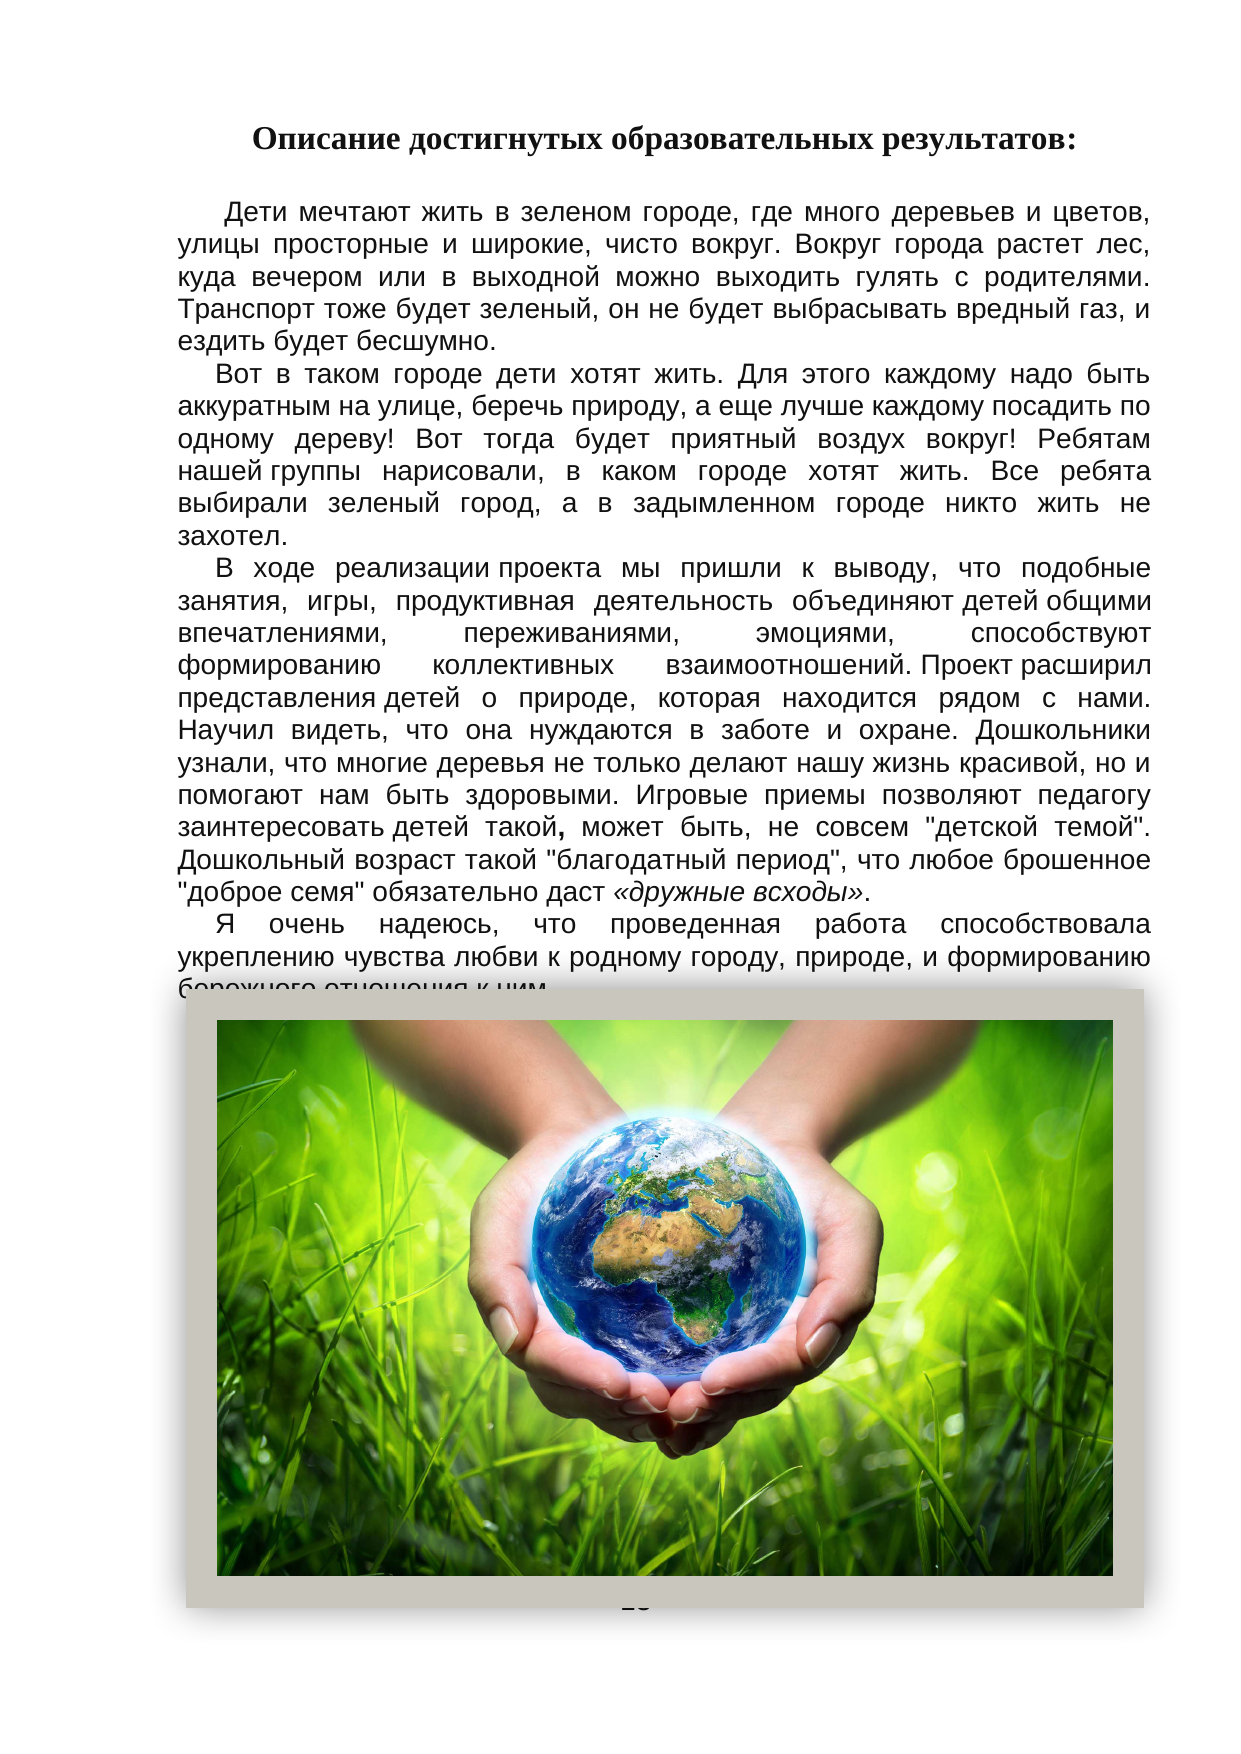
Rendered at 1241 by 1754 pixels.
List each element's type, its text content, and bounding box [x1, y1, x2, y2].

text Дети мечтают жить в зеленом городе, где много деревьев и цветов, улицы просторные и широкие, чисто вокруг. Вокруг города растет лес, куда вечером или в выходной можно выходить гулять с родителями. Транспорт тоже будет зеленый, он не будет выбрасывать вредный газ, и ездить будет бесшумно. [177, 195, 1152, 357]
text В ходе реализации проекта мы пришли к выводу, что подобные занятия, игры, продуктивная деятельность объединяют детей общими впечатлениями, переживаниями, эмоциями, способствуют формированию коллективных взаимоотношений. Проект расширил представления детей о природе, которая находится рядом с нами. Научил видеть, что она нуждаются в заботе и охране. Дошкольники узнали, что многие деревья не только делают нашу жизнь красивой, но и помогают нам быть здоровыми. Игровые приемы позволяют педагогу заинтересовать детей такой, может быть, не совсем "детской темой". Дошкольный возраст такой "благодатный период", что любое брошенное "доброе семя" обязательно даст «дружные всходы». [177, 551, 1152, 907]
text Я очень надеюсь, что проведенная работа способствовала укреплению чувства любви к родному городу, природе, и формированию бережного отношения к ним. [177, 907, 1152, 971]
text Описание достигнутых образовательных результатов: [177, 118, 1152, 156]
text Вот в таком городе дети хотят жить. Для этого каждому надо быть аккуратным на улице, беречь природу, а еще лучше каждому посадить по одному дереву! Вот тогда будет приятный воздух вокруг! Ребятам нашей группы нарисовали, в каком городе хотят жить. Все ребята выбирали зеленый город, а в задымленном городе никто жить не захотел. [177, 357, 1152, 551]
picture [217, 1020, 1113, 1576]
